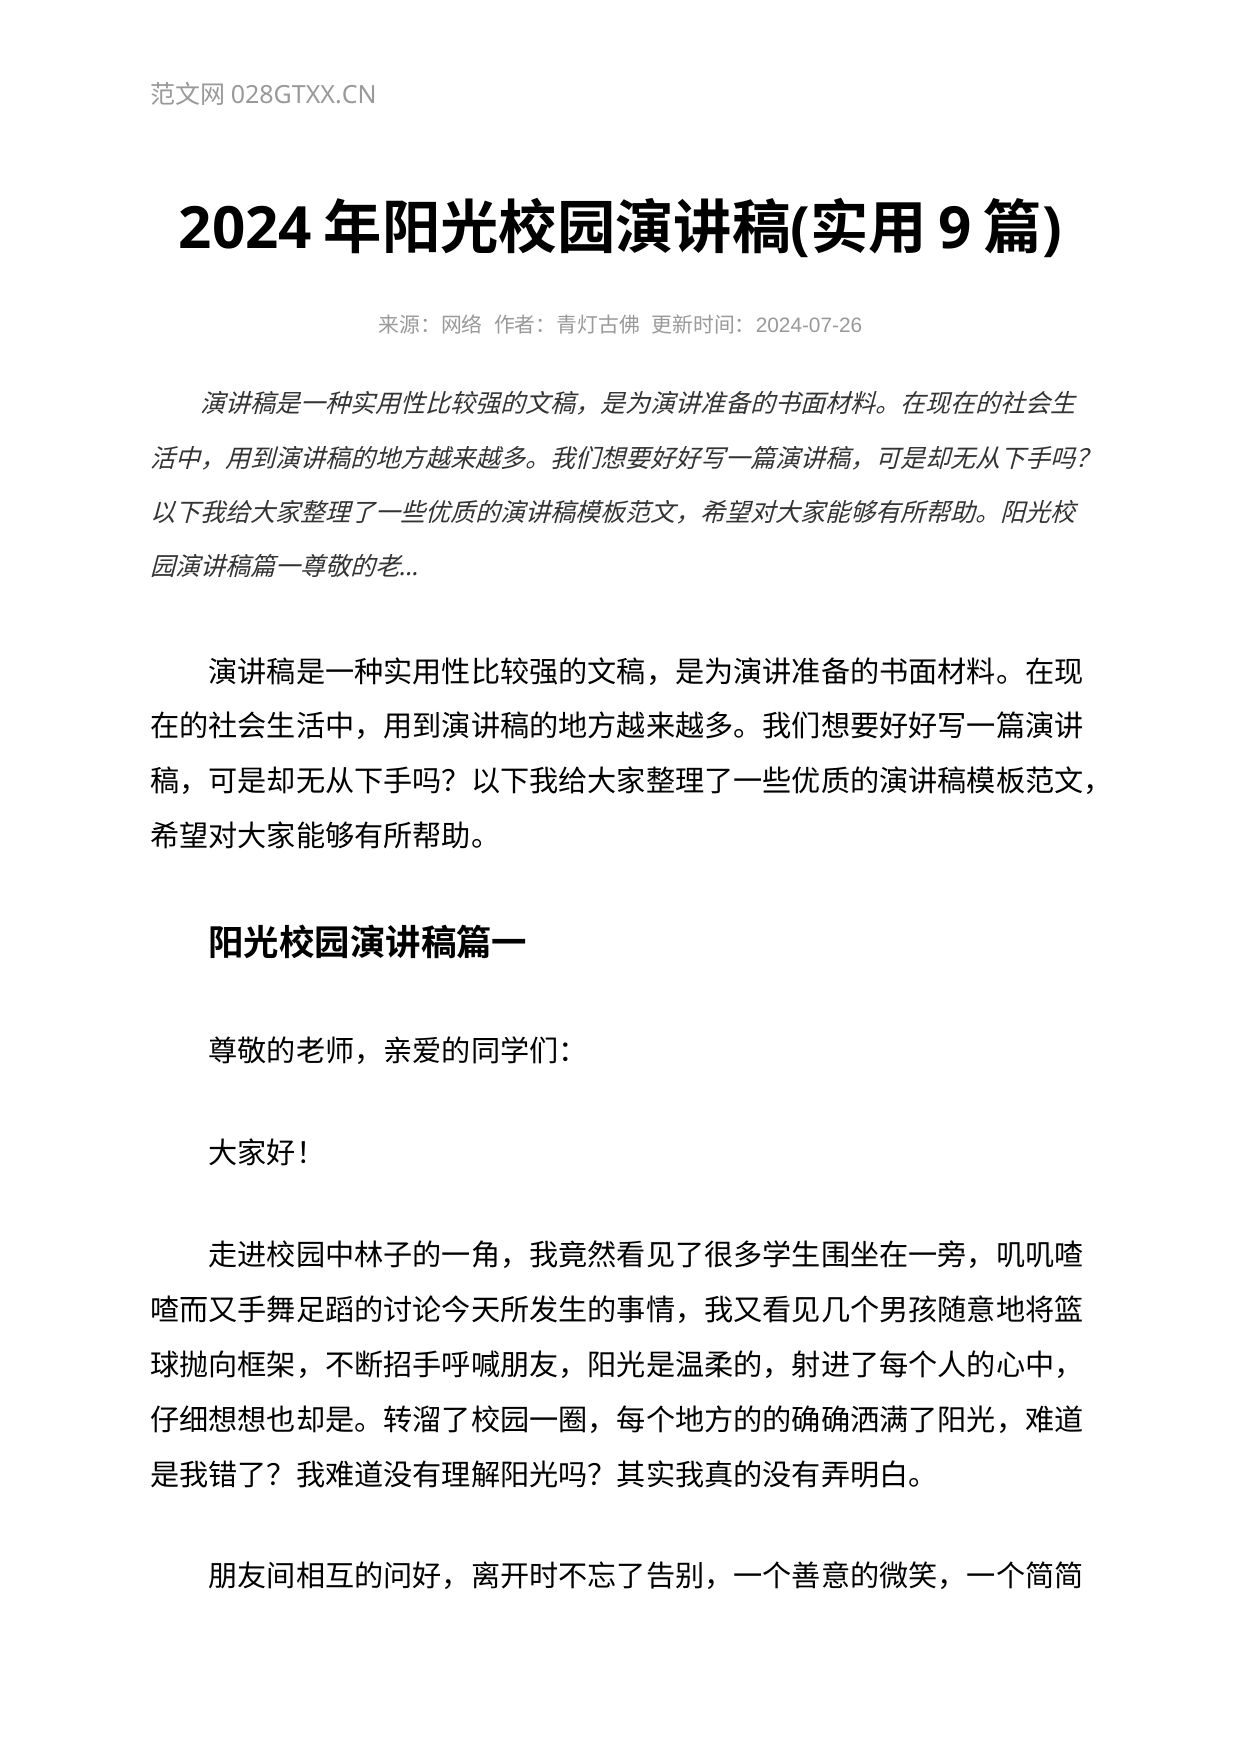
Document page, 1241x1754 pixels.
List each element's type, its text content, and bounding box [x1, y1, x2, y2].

text 大家好！ [150, 1130, 1090, 1172]
text 走进校园中林子的一角，我竟然看见了很多学生围坐在一旁，叽叽喳喳而又手舞足蹈的讨论今天所发生的事情，我又看见几个男孩随意地将篮球抛向框架，不断招手呼喊朋友，阳光是温柔的，射进了每个人的心中，仔细想想也却是。转溜了校园一圈，每个地方的的确确洒满了阳光，难道是我错了？我难道没有理解阳光吗？其实我真的没有弄明白。 [150, 1232, 1090, 1493]
subtitle 2024年阳光校园演讲稿(实用9篇) [150, 181, 1090, 266]
text 演讲稿是一种实用性比较强的文稿，是为演讲准备的书面材料。在现在的社会生活中，用到演讲稿的地方越来越多。我们想要好好写一篇演讲稿，可是却无从下手吗？以下我给大家整理了一些优质的演讲稿模板范文，希望对大家能够有所帮助。 [150, 648, 1090, 855]
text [150, 1553, 1090, 1595]
text 阳光校园演讲稿篇一 [150, 914, 1090, 966]
text 尊敬的老师，亲爱的同学们： [150, 1028, 1090, 1070]
text 来源：网络 作者：青灯古佛 更新时间：2024-07-26 [150, 313, 1090, 337]
text 演讲稿是一种实用性比较强的文稿，是为演讲准备的书面材料。在现在的社会生活中，用到演讲稿的地方越来越多。我们想要好好写一篇演讲稿，可是却无从下手吗？以下我给大家整理了一些优质的演讲稿模板范文，希望对大家能够有所帮助。阳光校园演讲稿篇一尊敬的老... [150, 384, 1090, 583]
